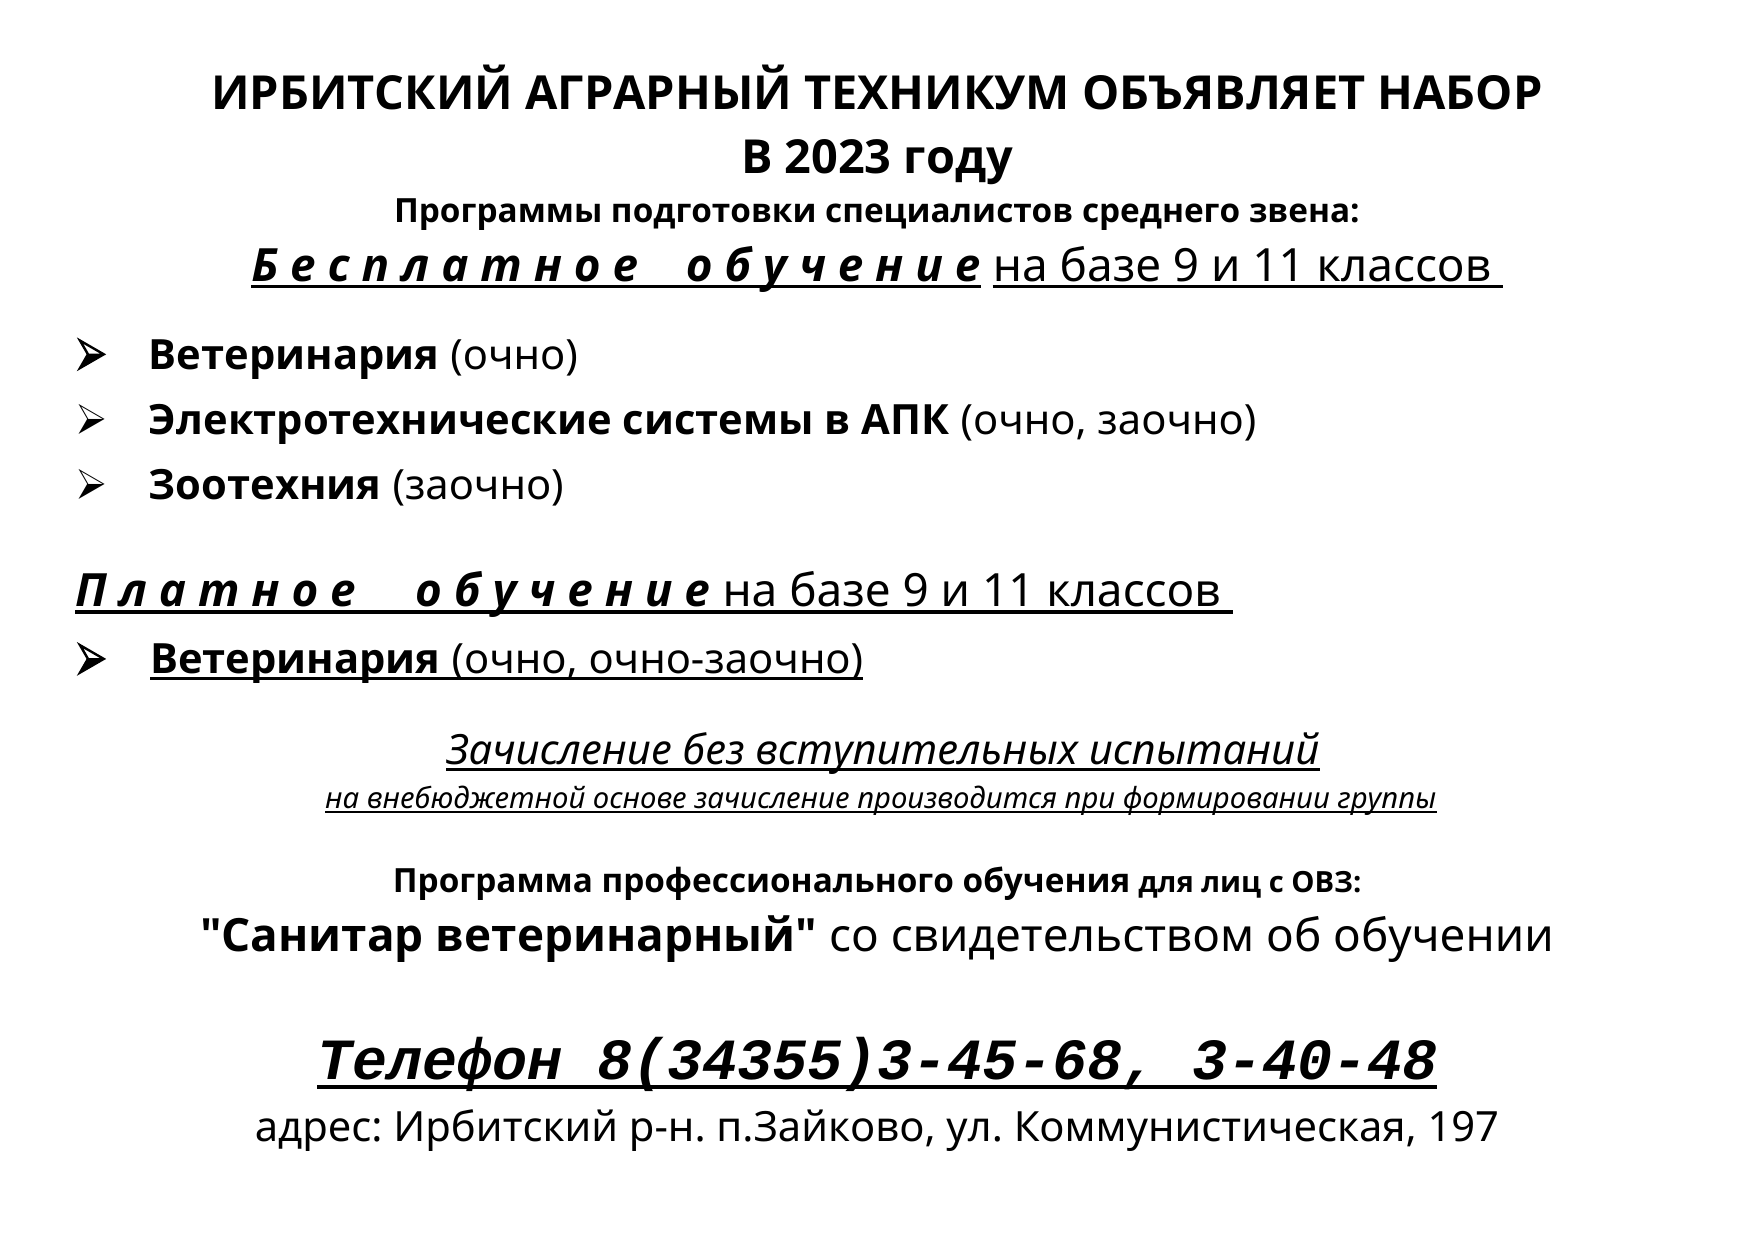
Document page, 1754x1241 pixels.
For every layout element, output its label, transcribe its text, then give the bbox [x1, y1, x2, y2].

list Ветеринария (очно, очно-заочно) [75, 629, 1679, 686]
list Электротехнические системы в АПК (очно, заочно) [75, 390, 1679, 447]
text Программы подготовки специалистов среднего звена: [75, 187, 1679, 232]
list П л а т н о е о б у ч е н и е на базе 9 и 11 классов [75, 558, 1679, 620]
list Зоотехния (заочно) [75, 455, 1679, 512]
text Телефон 8(34355)3-45-68, 3-40-48 [75, 1031, 1679, 1097]
list Ветеринария (очно) [75, 325, 1679, 381]
text Программа профессионального обучения для лиц с ОВЗ: [75, 857, 1679, 902]
text Зачисление без вступительных испытаний [75, 715, 1679, 778]
text Б е с п л а т н о е о б у ч е н и е на базе 9 и 11 классов [75, 232, 1679, 294]
text на внебюджетной основе зачисление производится при формировании группы [75, 778, 1679, 817]
text адрес: Ирбитский р-н. п.Зайково, ул. Коммунистическая, 197 [75, 1097, 1679, 1154]
text В 2023 году [75, 123, 1679, 187]
text ИРБИТСКИЙ АГРАРНЫЙ ТЕХНИКУМ ОБЪЯВЛЯЕТ НАБОР [75, 59, 1679, 123]
text "Санитар ветеринарный" со свидетельством об обучении [75, 902, 1679, 965]
